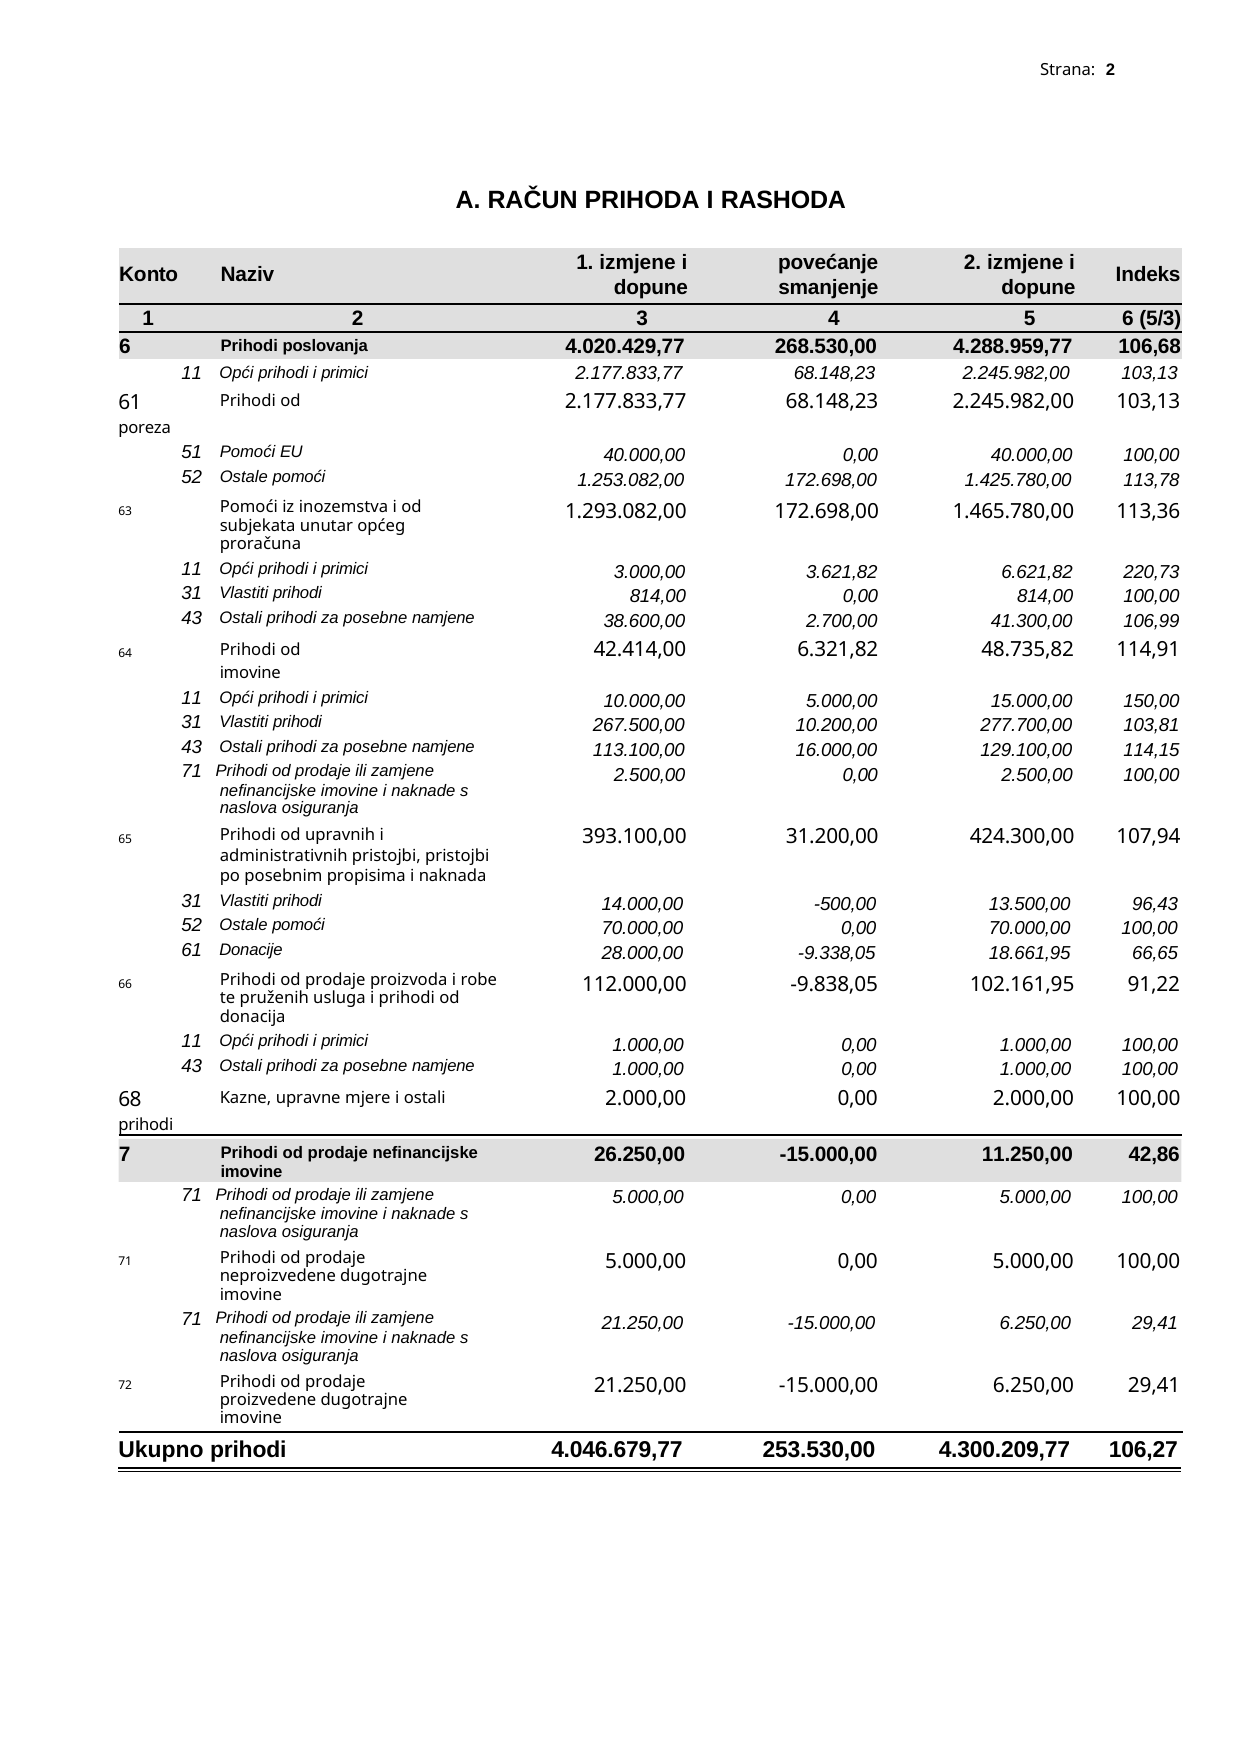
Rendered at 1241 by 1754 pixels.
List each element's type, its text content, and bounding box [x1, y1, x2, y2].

text 11 Opći prihodi i primici 2.177.833,77 68.148,23 2.245.982,00 103,13 [181, 361, 1194, 383]
text 393.100,00 31.200,00 [582, 821, 883, 850]
list Pomoći EU [181, 441, 331, 463]
text 2.245.982,00 103,13 [952, 386, 1194, 414]
text 43 Ostali prihodi za posebne namjene [181, 607, 481, 628]
table_cell 4 [731, 305, 916, 331]
table_cell 1 [136, 305, 200, 331]
table_header 2. izmjene i dopune [916, 248, 1095, 303]
text 2.177.833,77 68.148,23 [564, 386, 883, 414]
subtitle Ukupno prihodi 4.046.679,77 253.530,00 4.300.209,77 106,27 [118, 1436, 1194, 1463]
text 61 Donacije [181, 939, 331, 960]
text 43 Ostali prihodi za posebne namjene [181, 1055, 481, 1076]
table_cell [136, 333, 200, 359]
text 21.250,00 -15.000,00 6.250,00 29,41 [601, 1312, 1194, 1334]
text 112.000,00 -9.838,05 [582, 969, 882, 997]
table_cell 268.530,00 [731, 333, 916, 359]
text 31 Vlastiti prihodi [181, 889, 331, 911]
list Pomoći iz inozemstva i od subjekata unutar općeg proračuna [118, 494, 489, 554]
text 5.000,00 100,00 [992, 1246, 1194, 1275]
table_cell [119, 305, 136, 331]
text 11 Opći prihodi i primici [181, 687, 481, 708]
text 61 Prihodi od poreza [118, 384, 354, 438]
text 1.000,00 0,00 1.000,00 100,00 [612, 1058, 1194, 1079]
text 11 Opći prihodi i primici [181, 1030, 481, 1052]
text 5.000,00 0,00 5.000,00 100,00 [612, 1186, 1194, 1208]
text 52 Ostale pomoći [181, 914, 331, 936]
table_header 1. izmjene i dopune [467, 248, 731, 303]
text 1.293.082,00 172.698,00 [565, 496, 883, 524]
text 2.500,00 0,00 2.500,00 100,00 [516, 763, 1179, 785]
text 38.600,00 2.700,00 41.300,00 106,99 [527, 610, 1179, 631]
text 5.000,00 0,00 [605, 1246, 882, 1275]
list Ostale pomoći [181, 466, 331, 487]
text 43 Ostali prihodi za posebne namjene [181, 736, 481, 757]
table_cell 6 [119, 333, 136, 359]
text 31 Vlastiti prihodi [181, 582, 481, 604]
table_cell 4.020.429,77 [467, 333, 731, 359]
text 424.300,00 107,94 [969, 821, 1194, 850]
text 42.414,00 6.321,82 [593, 634, 883, 663]
text 31 Vlastiti prihodi [181, 711, 481, 733]
text 102.161,95 91,22 [969, 969, 1194, 997]
table_cell 5 [916, 305, 1095, 331]
table_header povećanje smanjenje [731, 248, 916, 303]
text 48.735,82 114,91 [981, 634, 1194, 663]
text 1.253.082,00 172.698,00 1.425.780,00 113,78 [500, 469, 1179, 490]
list Prihodi od imovine [118, 633, 361, 684]
text 814,00 0,00 814,00 100,00 [527, 585, 1179, 607]
table_cell 4.288.959,77 [916, 333, 1095, 359]
text 40.000,00 0,00 40.000,00 100,00 [500, 444, 1179, 466]
list Prihodi od prodaje neproizvedene dugotrajne imovine [118, 1245, 469, 1305]
table_header Naziv [200, 248, 467, 303]
text 113.100,00 16.000,00 129.100,00 114,15 [516, 739, 1179, 760]
table_cell 106,68 [1095, 333, 1182, 359]
table_cell 2 [200, 305, 467, 331]
table_cell 3 [467, 305, 731, 331]
list Prihodi od prodaje proizvoda i robe te pruženih usluga i prihodi od donacija [118, 967, 497, 1027]
text 71 Prihodi od prodaje ili zamjene nefinancijske imovine i naknade s naslova osiguranja [181, 1185, 472, 1241]
table_header Ko [119, 248, 136, 303]
text 1.000,00 0,00 1.000,00 100,00 [612, 1033, 1194, 1055]
text 70.000,00 0,00 70.000,00 100,00 [601, 917, 1194, 938]
subtitle RAČUN PRIHODA I RASHODA [455, 186, 1194, 214]
text 1.465.780,00 113,36 [952, 496, 1194, 524]
text 21.250,00 -15.000,00 [593, 1370, 883, 1398]
text 71 Prihodi od prodaje ili zamjene nefinancijske imovine i naknade s naslova osiguranja [181, 762, 481, 817]
table_cell 6 (5/3) [1095, 305, 1182, 331]
table_cell Prihodi poslovanja [200, 333, 467, 359]
text 71 Prihodi od prodaje ili zamjene nefinancijske imovine i naknade s naslova osiguranja [181, 1309, 472, 1365]
list Prihodi od upravnih i administrativnih pristojbi, pristojbi po posebnim propisima i naknada [118, 820, 492, 887]
text 2.000,00 100,00 [993, 1083, 1194, 1111]
table_header nto [136, 248, 200, 303]
list Prihodi od prodaje proizvedene dugotrajne imovine [118, 1369, 451, 1429]
text 11 Opći prihodi i primici [181, 557, 481, 579]
text 6.250,00 29,41 [993, 1370, 1194, 1398]
text 14.000,00 -500,00 13.500,00 96,43 [601, 892, 1194, 914]
text 10.000,00 5.000,00 15.000,00 150,00 [516, 690, 1179, 711]
table_header Indeks [1095, 248, 1182, 303]
text 68 Kazne, upravne mjere i ostali prihodi [118, 1081, 494, 1134]
text 3.000,00 3.621,82 6.621,82 220,73 [527, 561, 1179, 582]
text 2.000,00 0,00 [605, 1083, 882, 1111]
text 267.500,00 10.200,00 277.700,00 103,81 [516, 714, 1179, 736]
text Strana: 2 [106, 57, 1116, 80]
text 28.000,00 -9.338,05 18.661,95 66,65 [601, 942, 1194, 963]
